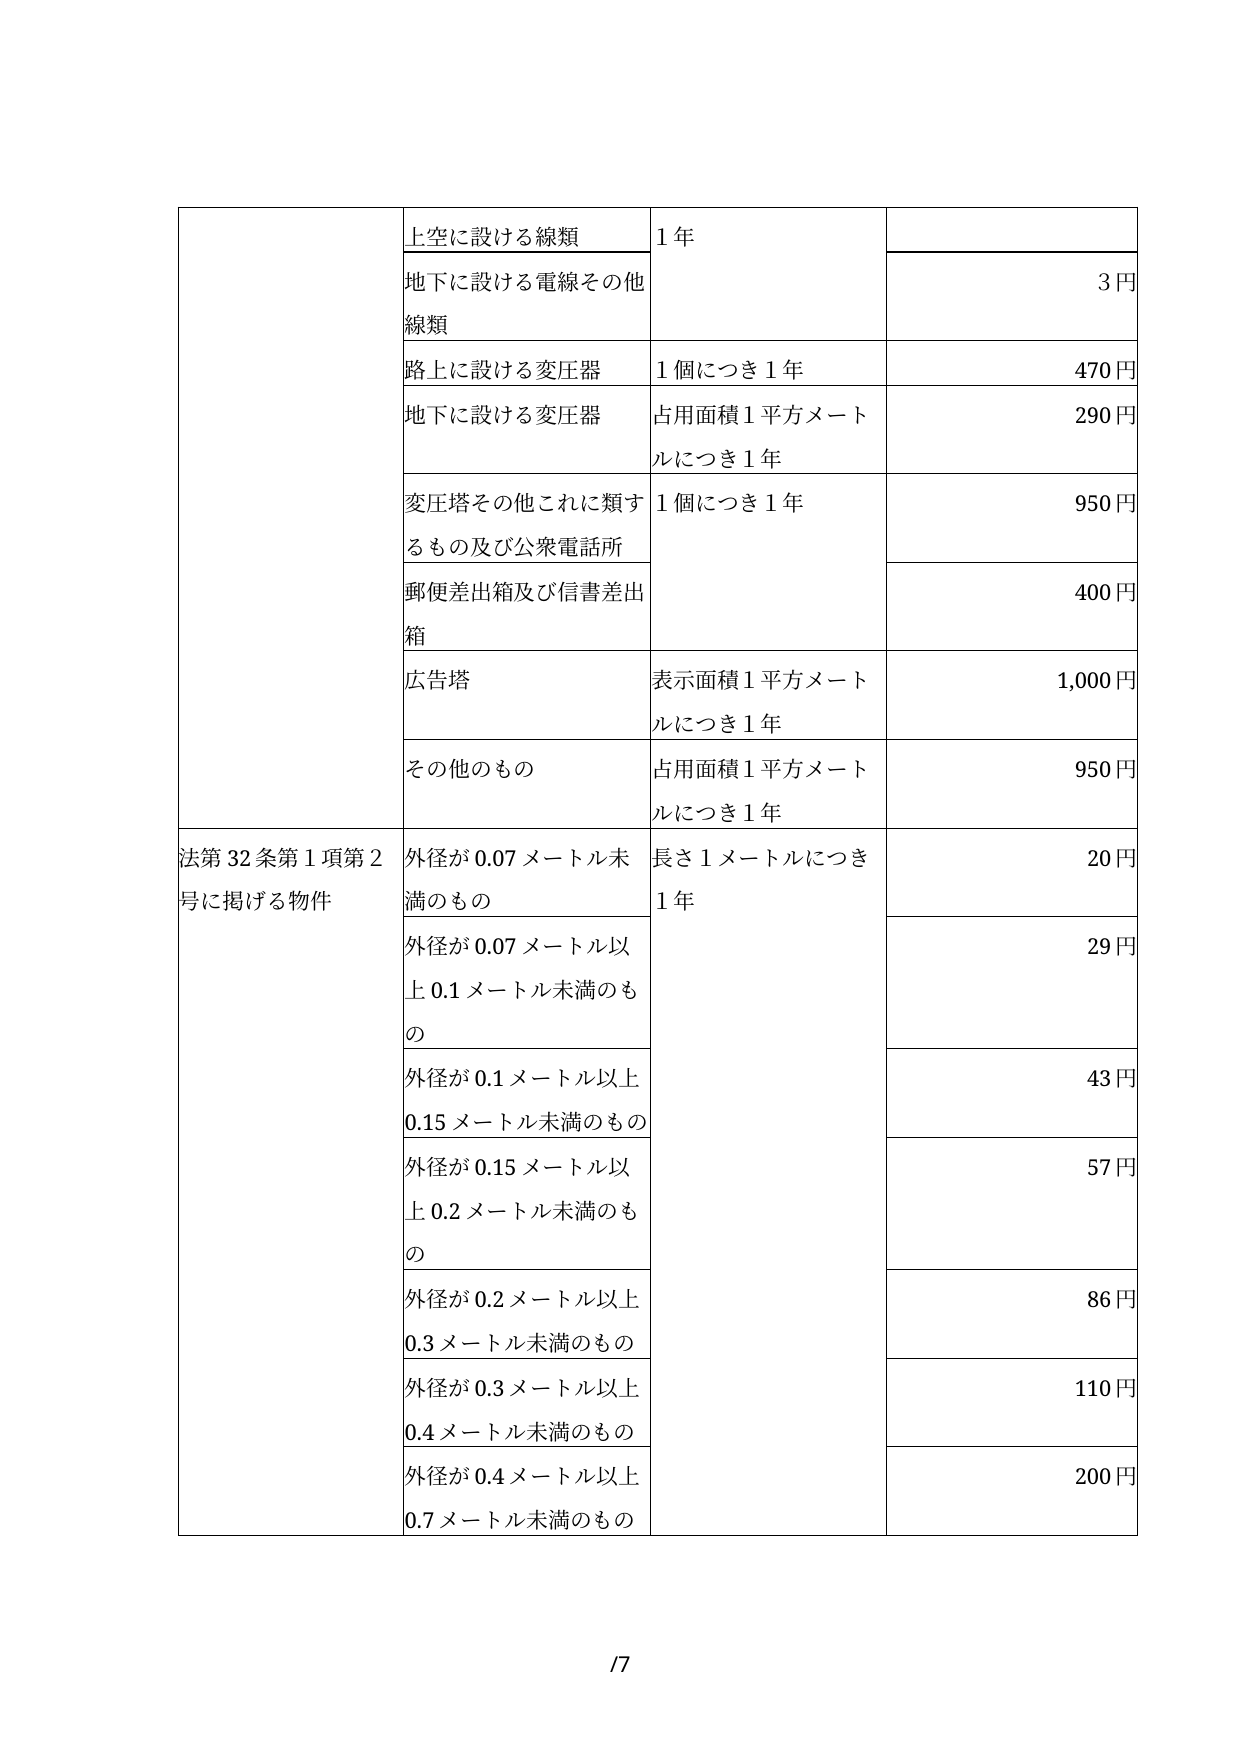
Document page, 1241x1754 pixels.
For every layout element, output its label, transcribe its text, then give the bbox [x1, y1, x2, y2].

table_cell 290円 [887, 386, 1137, 473]
table_cell 長さ１メートルにつき１年 [651, 829, 886, 1535]
table_cell 外径が0.4メートル以上0.7メートル未満のもの [404, 1447, 650, 1535]
table_cell その他のもの [404, 740, 650, 827]
table_cell 外径が0.07メートル以上0.1メートル未満のもの [404, 917, 650, 1048]
table_cell 400円 [887, 563, 1137, 650]
table_cell 長さ１メートルにつき１年 [651, 208, 886, 340]
table_cell ３円 [887, 253, 1137, 340]
table_cell 外径が0.1メートル以上0.15メートル未満のもの [404, 1049, 650, 1137]
table_cell 470円 [887, 341, 1137, 385]
table_cell 950円 [887, 474, 1137, 562]
table_cell 占用面積１平方メートルにつき１年 [651, 740, 886, 827]
table_cell 20円 [887, 829, 1137, 916]
table_cell 変圧塔その他これに類するもの及び公衆電話所 [404, 474, 650, 562]
table_cell 外径が0.2メートル以上0.3メートル未満のもの [404, 1270, 650, 1358]
table_cell 外径が0.3メートル以上0.4メートル未満のもの [404, 1359, 650, 1446]
table_cell １個につき１年 [651, 474, 886, 650]
table_cell 110円 [887, 1359, 1137, 1446]
table_cell 法第32条第１項第２号に掲げる物件 [179, 829, 403, 1535]
table_cell 950円 [887, 740, 1137, 827]
table_cell 地下に設ける電線その他線類 [404, 253, 650, 340]
table_cell 29円 [887, 917, 1137, 1048]
table_cell 広告塔 [404, 651, 650, 739]
table_cell 86円 [887, 1270, 1137, 1358]
table_cell 1,000円 [887, 651, 1137, 739]
table_cell 地下に設ける変圧器 [404, 386, 650, 473]
table_cell 57円 [887, 1138, 1137, 1269]
table_cell 200円 [887, 1447, 1137, 1535]
table_cell １個につき１年 [651, 341, 886, 385]
table_cell 占用面積１平方メートルにつき１年 [651, 386, 886, 473]
table_cell 43円 [887, 1049, 1137, 1137]
table_cell 外径が0.07メートル未満のもの [404, 829, 650, 916]
table_cell 外径が0.15メートル以上0.2メートル未満のもの [404, 1138, 650, 1269]
table_cell 路上に設ける変圧器 [404, 341, 650, 385]
table_cell 表示面積１平方メートルにつき１年 [651, 651, 886, 739]
table_cell 郵便差出箱及び信書差出箱 [404, 563, 650, 650]
table_cell ５円 [887, 208, 1137, 251]
table_cell 共架電線その他 上空に設ける線類 [404, 208, 650, 251]
